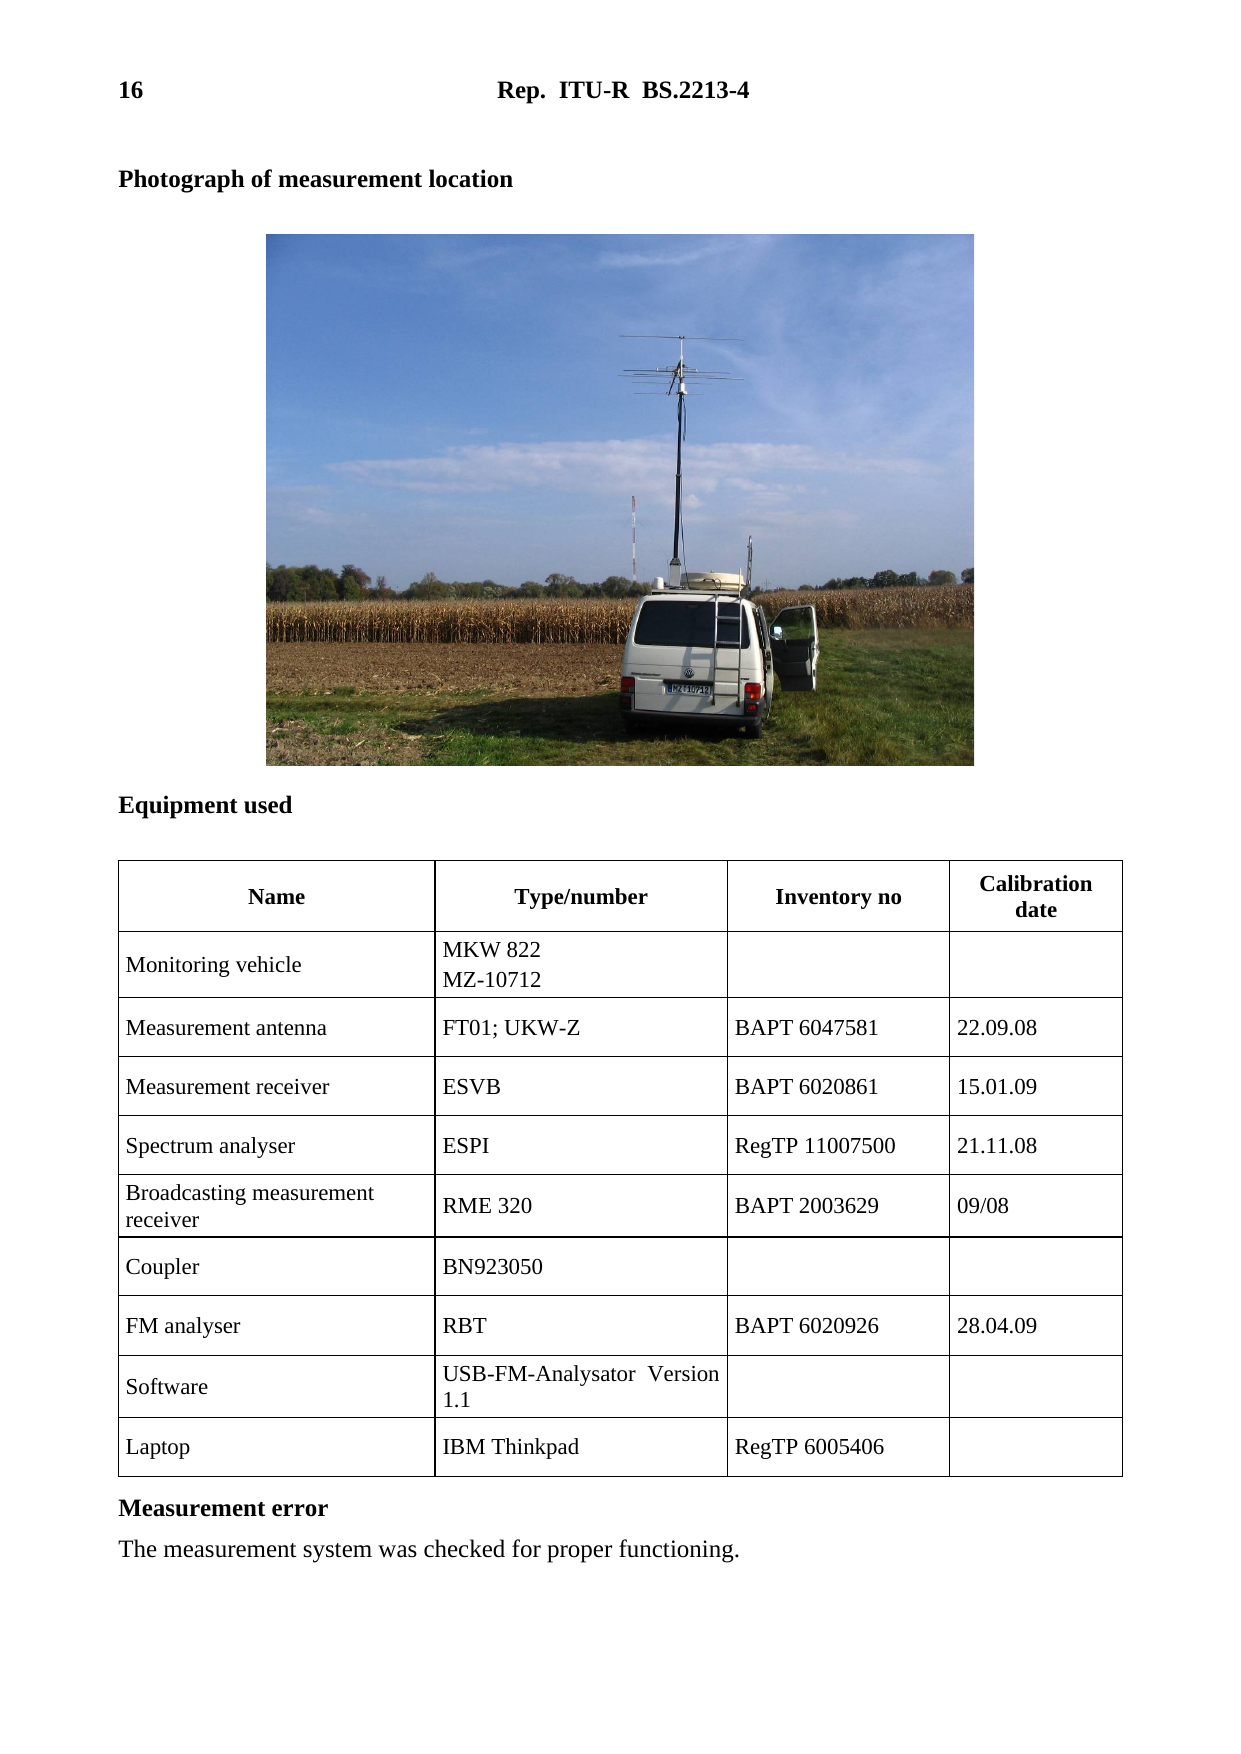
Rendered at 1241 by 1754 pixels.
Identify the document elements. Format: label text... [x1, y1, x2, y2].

table_cell BAPT 2003629 [728, 1175, 949, 1236]
table_cell BAPT 6047581 [728, 998, 949, 1056]
table_cell 21.11.08 [950, 1116, 1122, 1174]
table_cell MKW 822 MZ-10712 [436, 932, 727, 997]
table_cell Measurement receiver [119, 1057, 434, 1115]
table_header Name [119, 861, 434, 931]
subtitle Measurement error [118, 1493, 1122, 1522]
table_cell [950, 932, 1122, 997]
table_cell RME 320 [436, 1175, 727, 1236]
table_cell Software [119, 1356, 434, 1417]
table_cell 15.01.09 [950, 1057, 1122, 1115]
table_cell FT01; UKW-Z [436, 998, 727, 1056]
table_cell [950, 1238, 1122, 1295]
table_cell FM analyser [119, 1296, 434, 1354]
table_cell RegTP 11007500 [728, 1116, 949, 1174]
table_cell RBT [436, 1296, 727, 1354]
subtitle Equipment used [118, 790, 1122, 819]
table_cell RegTP 6005406 [728, 1418, 949, 1476]
subtitle Photograph of measurement location [118, 164, 1122, 193]
table_cell Spectrum analyser [119, 1116, 434, 1174]
table_cell Broadcasting measurement receiver [119, 1175, 434, 1236]
table_cell 28.04.09 [950, 1296, 1122, 1354]
table_cell [950, 1356, 1122, 1417]
table_cell Coupler [119, 1238, 434, 1295]
table_cell ESPI [436, 1116, 727, 1174]
table_cell [728, 1238, 949, 1295]
picture [266, 234, 975, 766]
table_cell [728, 1356, 949, 1417]
table_cell [728, 932, 949, 997]
table_cell USB-FM-Analysator Version 1.1 [436, 1356, 727, 1417]
table_cell BN923050 [436, 1238, 727, 1295]
table_cell [950, 1418, 1122, 1476]
table_cell 09/08 [950, 1175, 1122, 1236]
table_cell Laptop [119, 1418, 434, 1476]
table_header Inventory no [728, 861, 949, 931]
table_cell Measurement antenna [119, 998, 434, 1056]
table_cell Monitoring vehicle [119, 932, 434, 997]
table_header Calibration date [950, 861, 1122, 931]
table_header Type/number [436, 861, 727, 931]
table_cell BAPT 6020926 [728, 1296, 949, 1354]
table_cell ESVB [436, 1057, 727, 1115]
table_cell IBM Thinkpad [436, 1418, 727, 1476]
table_cell 22.09.08 [950, 998, 1122, 1056]
table_cell BAPT 6020861 [728, 1057, 949, 1115]
text The measurement system was checked for proper functioning. [118, 1534, 1122, 1563]
